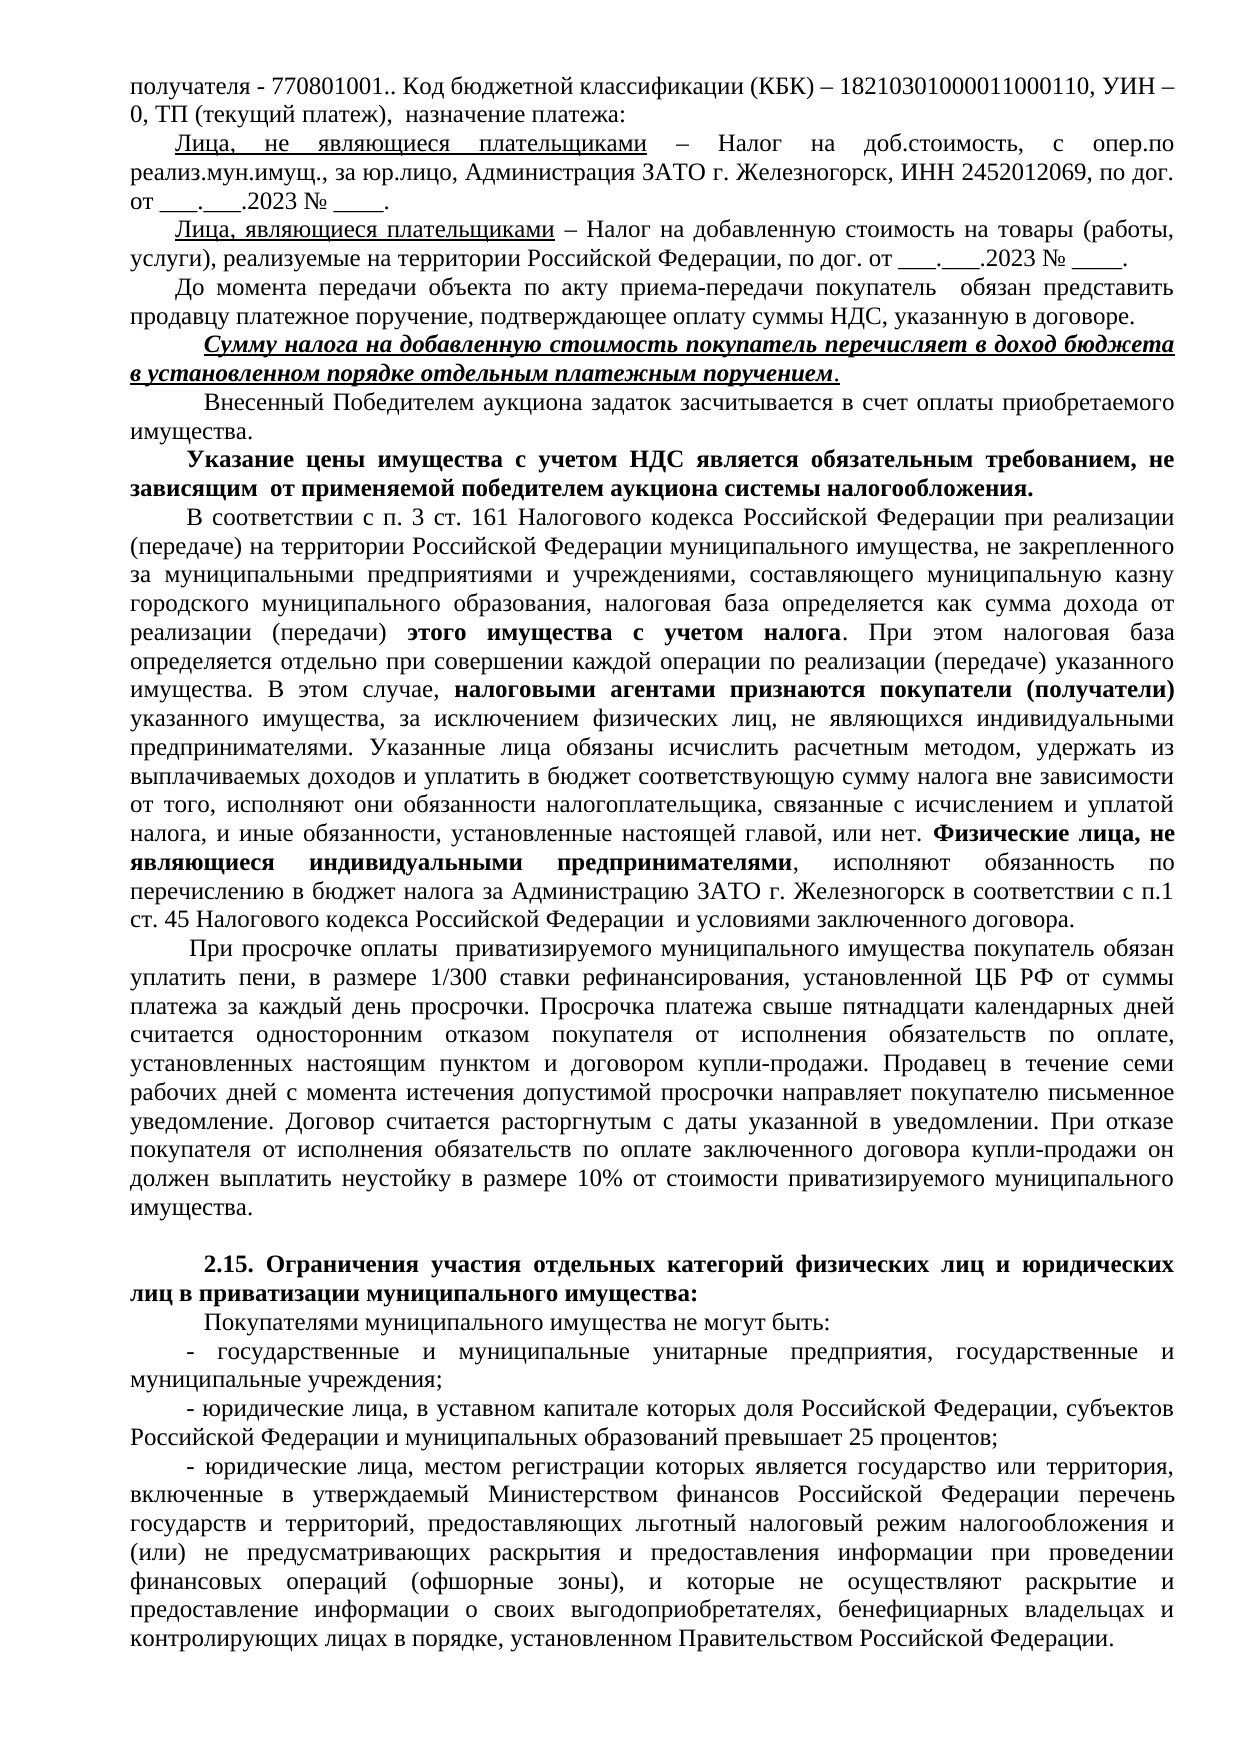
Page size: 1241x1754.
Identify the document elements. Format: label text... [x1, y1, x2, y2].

text - юридические лица, в уставном капитале которых доля Российской Федерации, субъектов Российской Федерации и муниципальных образований превышает 25 процентов; [130, 1393, 1175, 1451]
text - юридические лица, местом регистрации которых является государство или территория, включенные в утверждаемый Министерством финансов Российской Федерации перечень государств и территорий, предоставляющих льготный налоговый режим налогообложения и (или) не предусматривающих раскрытия и предоставления информации при проведении финансовых операций (офшорные зоны), и которые не осуществляют раскрытие и предоставление информации о своих выгодоприобретателях, бенефициарных владельцах и контролирующих лицах в порядке, установленном Правительством Российской Федерации. [130, 1451, 1175, 1652]
text - государственные и муниципальные унитарные предприятия, государственные и муниципальные учреждения; [130, 1336, 1175, 1393]
text До момента передачи объекта по акту приема-передачи покупатель обязан представить продавцу платежное поручение, подтверждающее оплату суммы НДС, указанную в договоре. [130, 272, 1175, 329]
text Указание цены имущества с учетом НДС является обязательным требованием, не зависящим от применяемой победителем аукциона системы налогообложения. [130, 444, 1175, 502]
text 2.15. Ограничения участия отдельных категорий физических лиц и юридических лиц в приватизации муниципального имущества: [130, 1249, 1175, 1307]
text В соответствии с п. 3 ст. 161 Налогового кодекса Российской Федерации при реализации (передаче) на территории Российской Федерации муниципального имущества, не закрепленного за муниципальными предприятиями и учреждениями, составляющего муниципальную казну городского муниципального образования, налоговая база определяется как сумма дохода от реализации (передачи) этого имущества с учетом налога. При этом налоговая база определяется отдельно при совершении каждой операции по реализации (передаче) указанного имущества. В этом случае, налоговыми агентами признаются покупатели (получатели) указанного имущества, за исключением физических лиц, не являющихся индивидуальными предпринимателями. Указанные лица обязаны исчислить расчетным методом, удержать из выплачиваемых доходов и уплатить в бюджет соответствующую сумму налога вне зависимости от того, исполняют они обязанности налогоплательщика, связанные с исчислением и уплатой налога, и иные обязанности, установленные настоящей главой, или нет. Физические лица, не являющиеся индивидуальными предпринимателями, исполняют обязанность по перечислению в бюджет налога за Администрацию ЗАТО г. Железногорск в соответствии с п.1 ст. 45 Налогового кодекса Российской Федерации и условиями заключенного договора. [130, 502, 1175, 933]
text Лица, не являющиеся плательщиками – Налог на доб.стоимость, с опер.по реализ.мун.имущ., за юр.лицо, Администрация ЗАТО г. Железногорск, ИНН 2452012069, по дог. от ___.___.2023 № ____. [130, 128, 1175, 214]
text Покупателями муниципального имущества не могут быть: [130, 1307, 1175, 1336]
text Внесенный Победителем аукциона задаток засчитывается в счет оплаты приобретаемого имущества. [130, 387, 1175, 444]
text При просрочке оплаты приватизируемого муниципального имущества покупатель обязан уплатить пени, в размере 1/300 ставки рефинансирования, установленной ЦБ РФ от суммы платежа за каждый день просрочки. Просрочка платежа свыше пятнадцати календарных дней считается односторонним отказом покупателя от исполнения обязательств по оплате, установленных настоящим пунктом и договором купли-продажи. Продавец в течение семи рабочих дней с момента истечения допустимой просрочки направляет покупателю письменное уведомление. Договор считается расторгнутым с даты указанной в уведомлении. При отказе покупателя от исполнения обязательств по оплате заключенного договора купли-продажи он должен выплатить неустойку в размере 10% от стоимости приватизируемого муниципального имущества. [130, 933, 1175, 1221]
text Лица, являющиеся плательщиками – Налог на добавленную стоимость на товары (работы, услуги), реализуемые на территории Российской Федерации, по дог. от ___.___.2023 № ____. [130, 214, 1175, 272]
text Сумму налога на добавленную стоимость покупатель перечисляет в доход бюджета в установленном порядке отдельным платежным поручением. [130, 329, 1175, 387]
